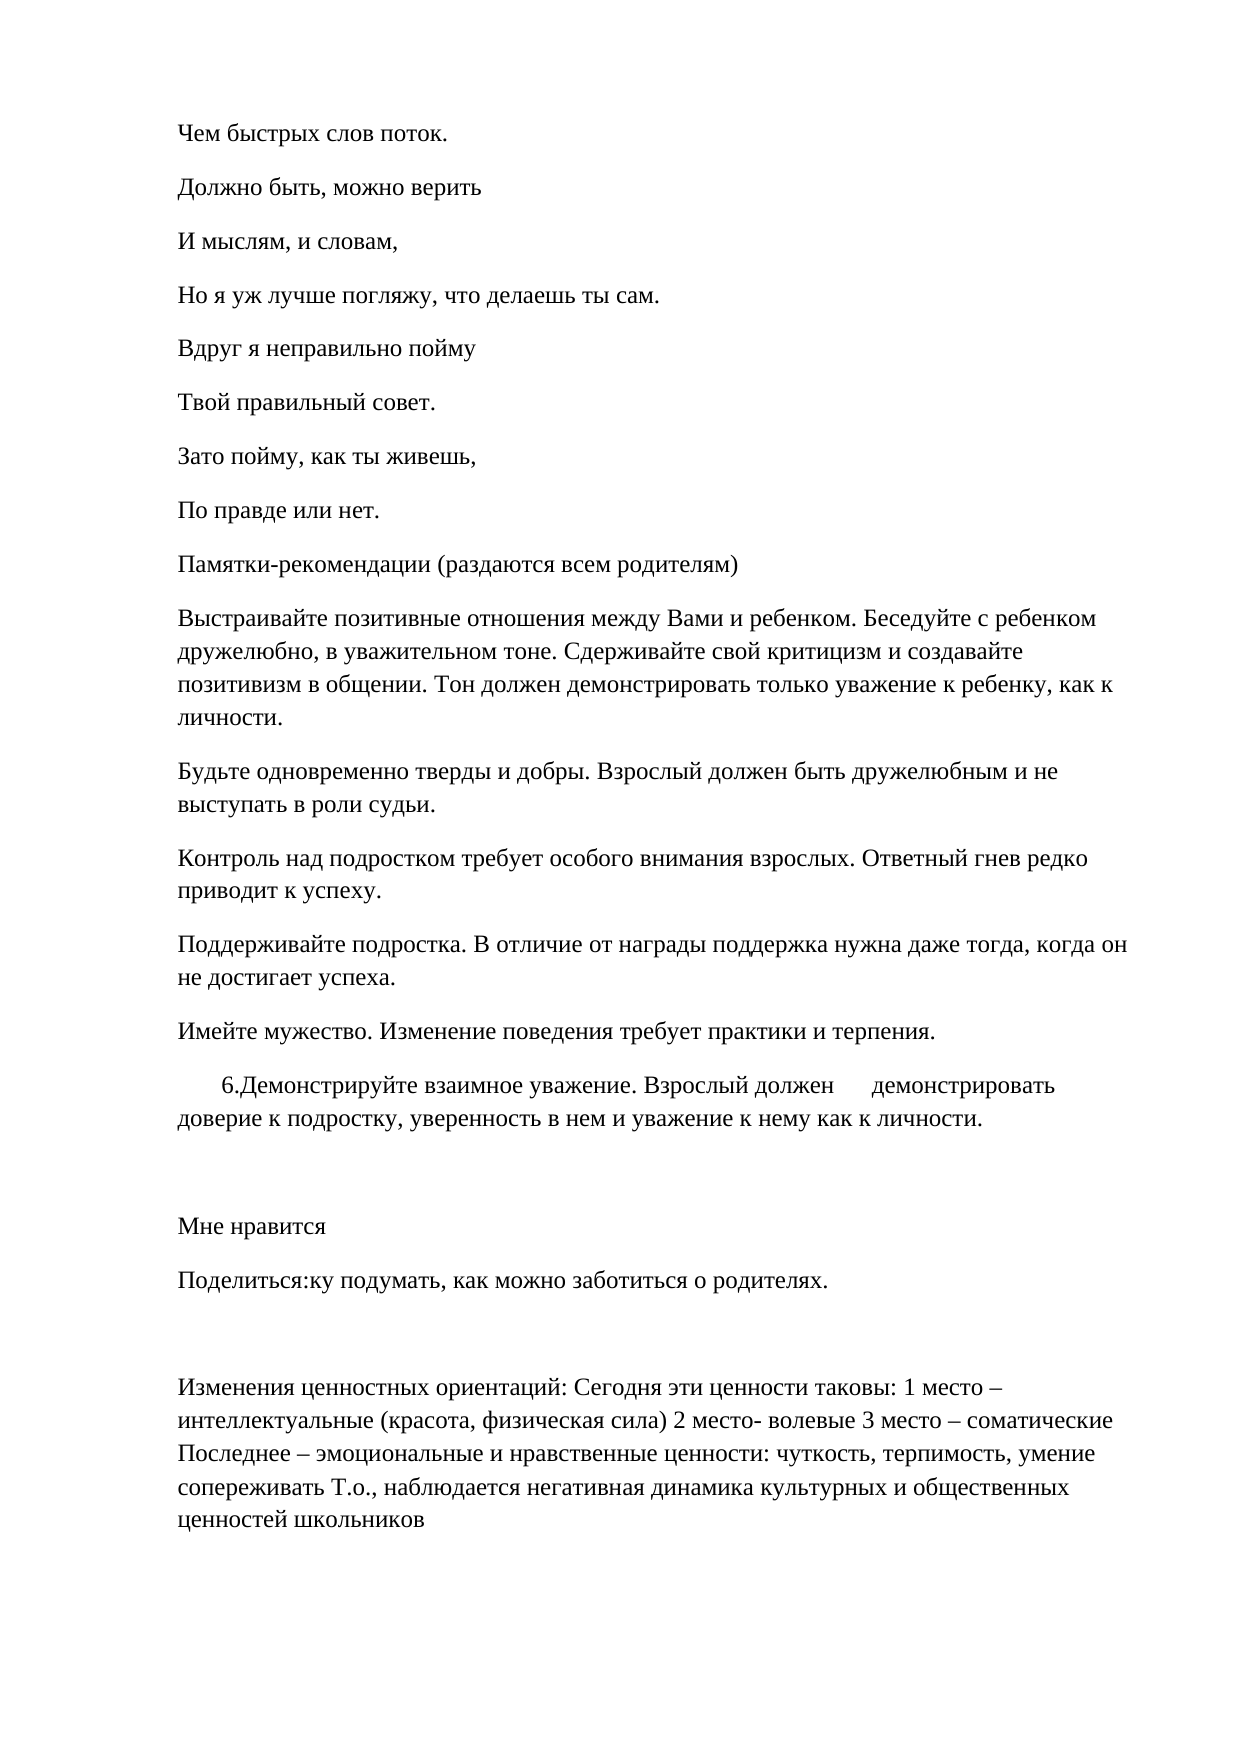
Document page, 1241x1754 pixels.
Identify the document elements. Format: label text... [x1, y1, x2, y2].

text Зато пойму, как ты живешь, [177, 441, 1152, 470]
text По правде или нет. [177, 495, 1152, 524]
text Будьте одновременно тверды и добры. Взрослый должен быть дружелюбным и не выступать в роли судьи. [177, 756, 1152, 817]
text Мне нравится [177, 1211, 1152, 1240]
text Чем быстрых слов поток. [177, 118, 1152, 147]
text Выстраивайте позитивные отношения между Вами и ребенком. Беседуйте с ребенком дружелюбно, в уважительном тоне. Сдерживайте свой критицизм и создавайте позитивизм в общении. Тон должен демонстрировать только уважение к ребенку, как к личности. [177, 603, 1152, 731]
text Поддерживайте подростка. В отличие от награды поддержка нужна даже тогда, когда он не достигает успеха. [177, 929, 1152, 991]
text Контроль над подростком требует особого внимания взрослых. Ответный гнев редко приводит к успеху. [177, 843, 1152, 904]
text Поделиться:ку подумать, как можно заботить­ся o родителях. [177, 1265, 1152, 1293]
text И мыслям, и словам, [177, 226, 1152, 254]
text Твой правильный совет. [177, 387, 1152, 416]
text Вдруг я неправильно пойму [177, 333, 1152, 362]
text Должно быть, можно верить [177, 172, 1152, 201]
text 6.Демонстрируйте взаимное уважение. Взрослый должен демонстрировать доверие к подростку, уверенность в нем и уважение к нему как к личности. [177, 1070, 1152, 1132]
text Имейте мужество. Изменение поведения требует практики и терпения. [177, 1016, 1152, 1045]
text Но я уж лучше погляжу, что делаешь ты сам. [177, 280, 1152, 308]
text Памятки-рекомендации (раздаются всем родителям) [177, 549, 1152, 578]
text Изменения ценностных ориентаций: Сегодня эти ценности таковы: 1 место – интеллектуальные (красота, физическая сила) 2 место- волевые 3 место – соматические Последнее – эмоциональные и нравственные ценности: чуткость, терпимость, умение сопереживать Т.о., наблюдается негативная динамика культурных и общественных ценностей школьников [177, 1372, 1152, 1533]
